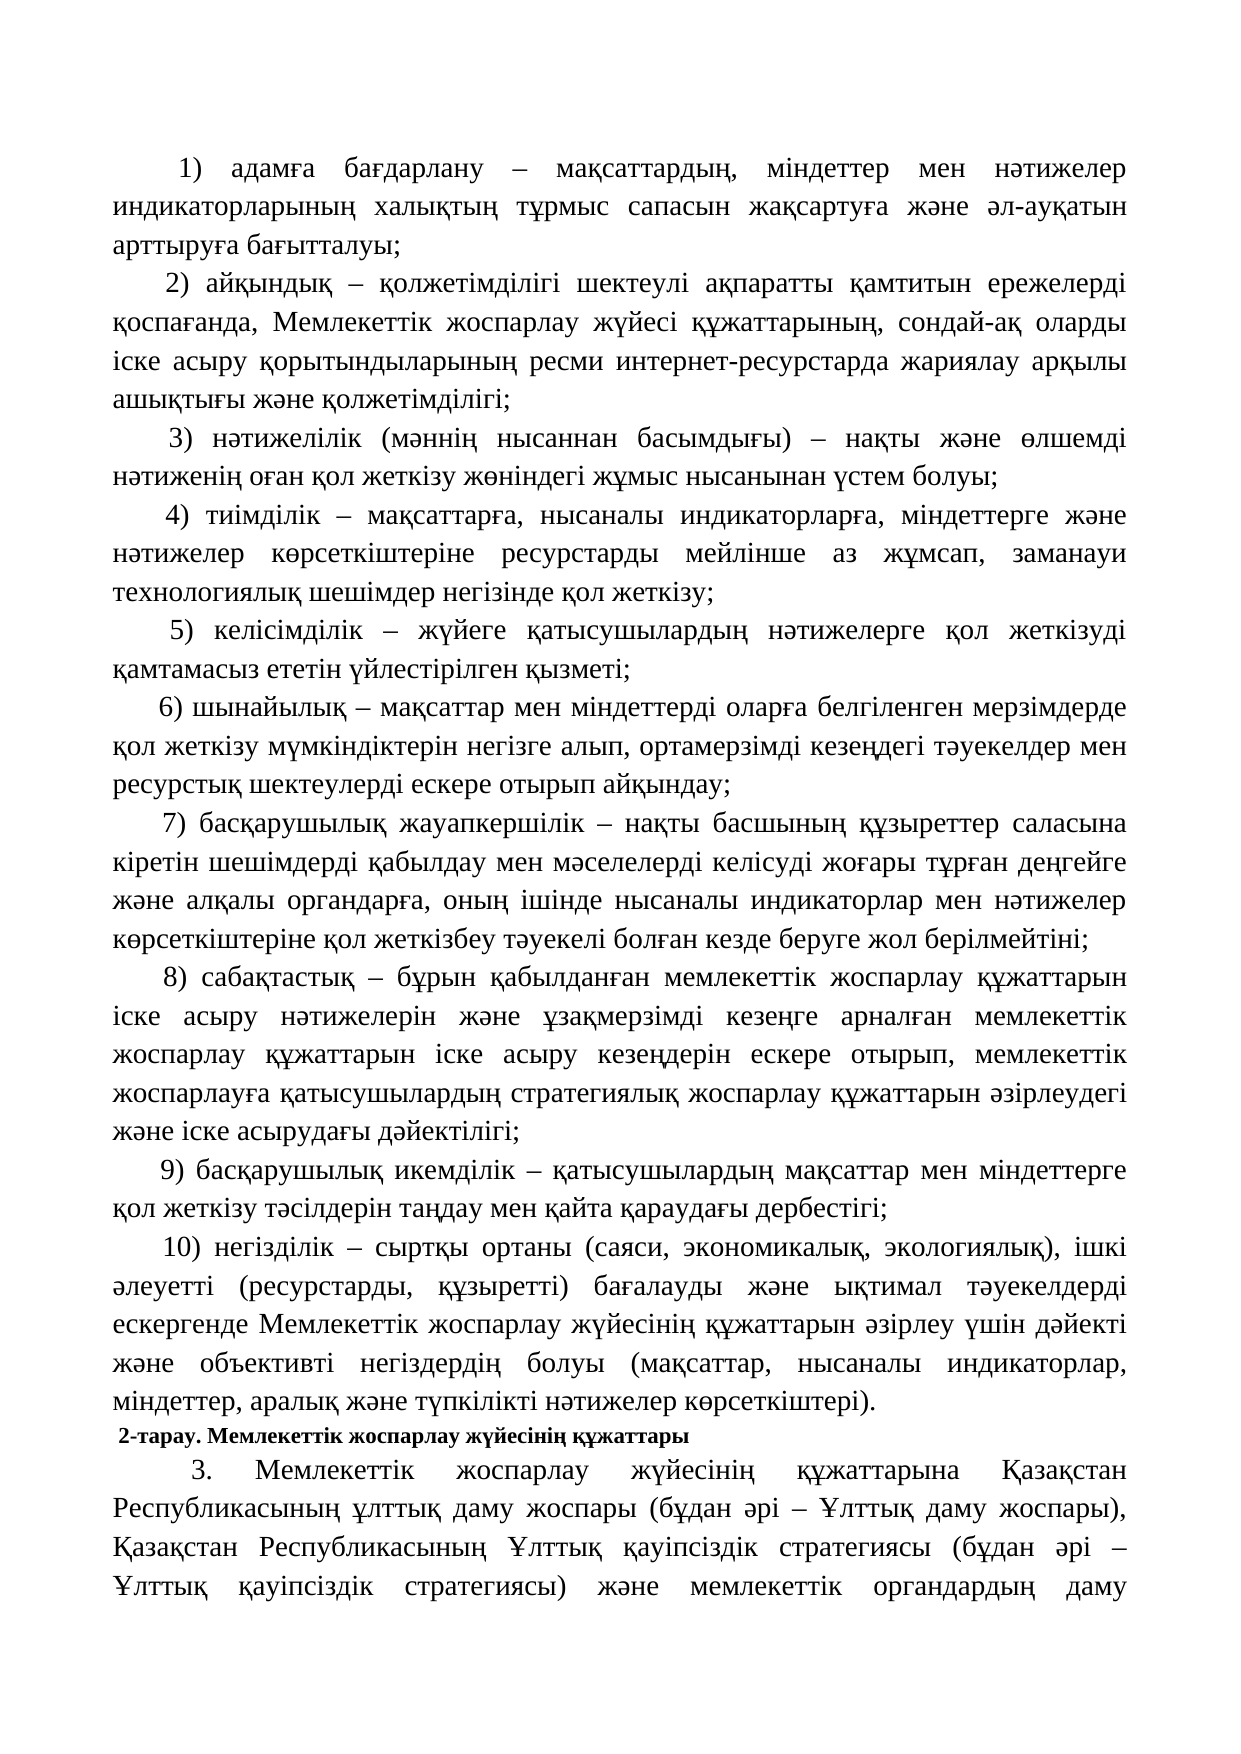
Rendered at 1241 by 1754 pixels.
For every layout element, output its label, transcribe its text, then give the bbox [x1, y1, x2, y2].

text 6) шынайылық – мақсаттар мен міндеттерді оларға белгіленген мерзімдерде қол жеткізу мүмкіндіктерін негізге алып, ортамерзімді кезеңдегі тәуекелдер мен ресурстық шектеулерді ескере отырып айқындау; [112, 689, 1128, 800]
text 9) басқарушылық икемділік – қатысушылардың мақсаттар мен міндеттерге қол жеткізу тәсілдерін таңдау мен қайта қараудағы дербестігі; [112, 1152, 1128, 1224]
text 7) басқарушылық жауапкершілік – нақты басшының құзыреттер саласына кіретін шешімдерді қабылдау мен мәселелерді келісуді жоғары тұрған деңгейге және алқалы органдарға, оның ішінде нысаналы индикаторлар мен нәтижелер көрсеткіштеріне қол жеткізбеу тәуекелі болған кезде беруге жол берілмейтіні; [112, 805, 1128, 954]
text 3) нәтижелілік (мәннің нысаннан басымдығы) – нақты және өлшемді нәтиженің оған қол жеткізу жөніндегі жұмыс нысанынан үстем болуы; [112, 420, 1128, 492]
text 2-тарау. Мемлекеттік жоспарлау жүйесінің құжаттары [112, 1422, 1128, 1448]
text 2) айқындық – қолжетімділігі шектеулі ақпаратты қамтитын ережелерді қоспағанда, Мемлекеттік жоспарлау жүйесі құжаттарының, сондай-ақ оларды іске асыру қорытындыларының ресми интернет-ресурстарда жариялау арқылы ашықтығы және қолжетімділігі; [112, 266, 1128, 415]
text 5) келісімділік – жүйеге қатысушылардың нәтижелерге қол жеткізуді қамтамасыз ететін үйлестірілген қызметі; [112, 612, 1128, 684]
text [112, 1452, 1128, 1601]
text 8) сабақтастық – бұрын қабылданған мемлекеттік жоспарлау құжаттарын іске асыру нәтижелерін және ұзақмерзімді кезеңге арналған мемлекеттік жоспарлау құжаттарын іске асыру кезеңдерін ескере отырып, мемлекеттік жоспарлауға қатысушылардың стратегиялық жоспарлау құжаттарын әзірлеудегі және іске асырудағы дәйектілігі; [112, 959, 1128, 1147]
text 4) тиімділік – мақсаттарға, нысаналы индикаторларға, міндеттерге және нәтижелер көрсеткіштеріне ресурстарды мейлінше аз жұмсап, заманауи технологиялық шешімдер негізінде қол жеткізу; [112, 497, 1128, 607]
text 10) негізділік – сыртқы ортаны (саяси, экономикалық, экологиялық), ішкі әлеуетті (ресурстарды, құзыретті) бағалауды және ықтимал тәуекелдерді ескергенде Мемлекеттік жоспарлау жүйесінің құжаттарын әзірлеу үшін дәйекті және объективті негіздердің болуы (мақсаттар, нысаналы индикаторлар, міндеттер, аралық және түпкілікті нәтижелер көрсеткіштері). [112, 1229, 1128, 1417]
text 1) адамға бағдарлану – мақсаттардың, міндеттер мен нәтижелер индикаторларының халықтың тұрмыс сапасын жақсартуға және әл-ауқатын арттыруға бағытталуы; [112, 150, 1128, 261]
